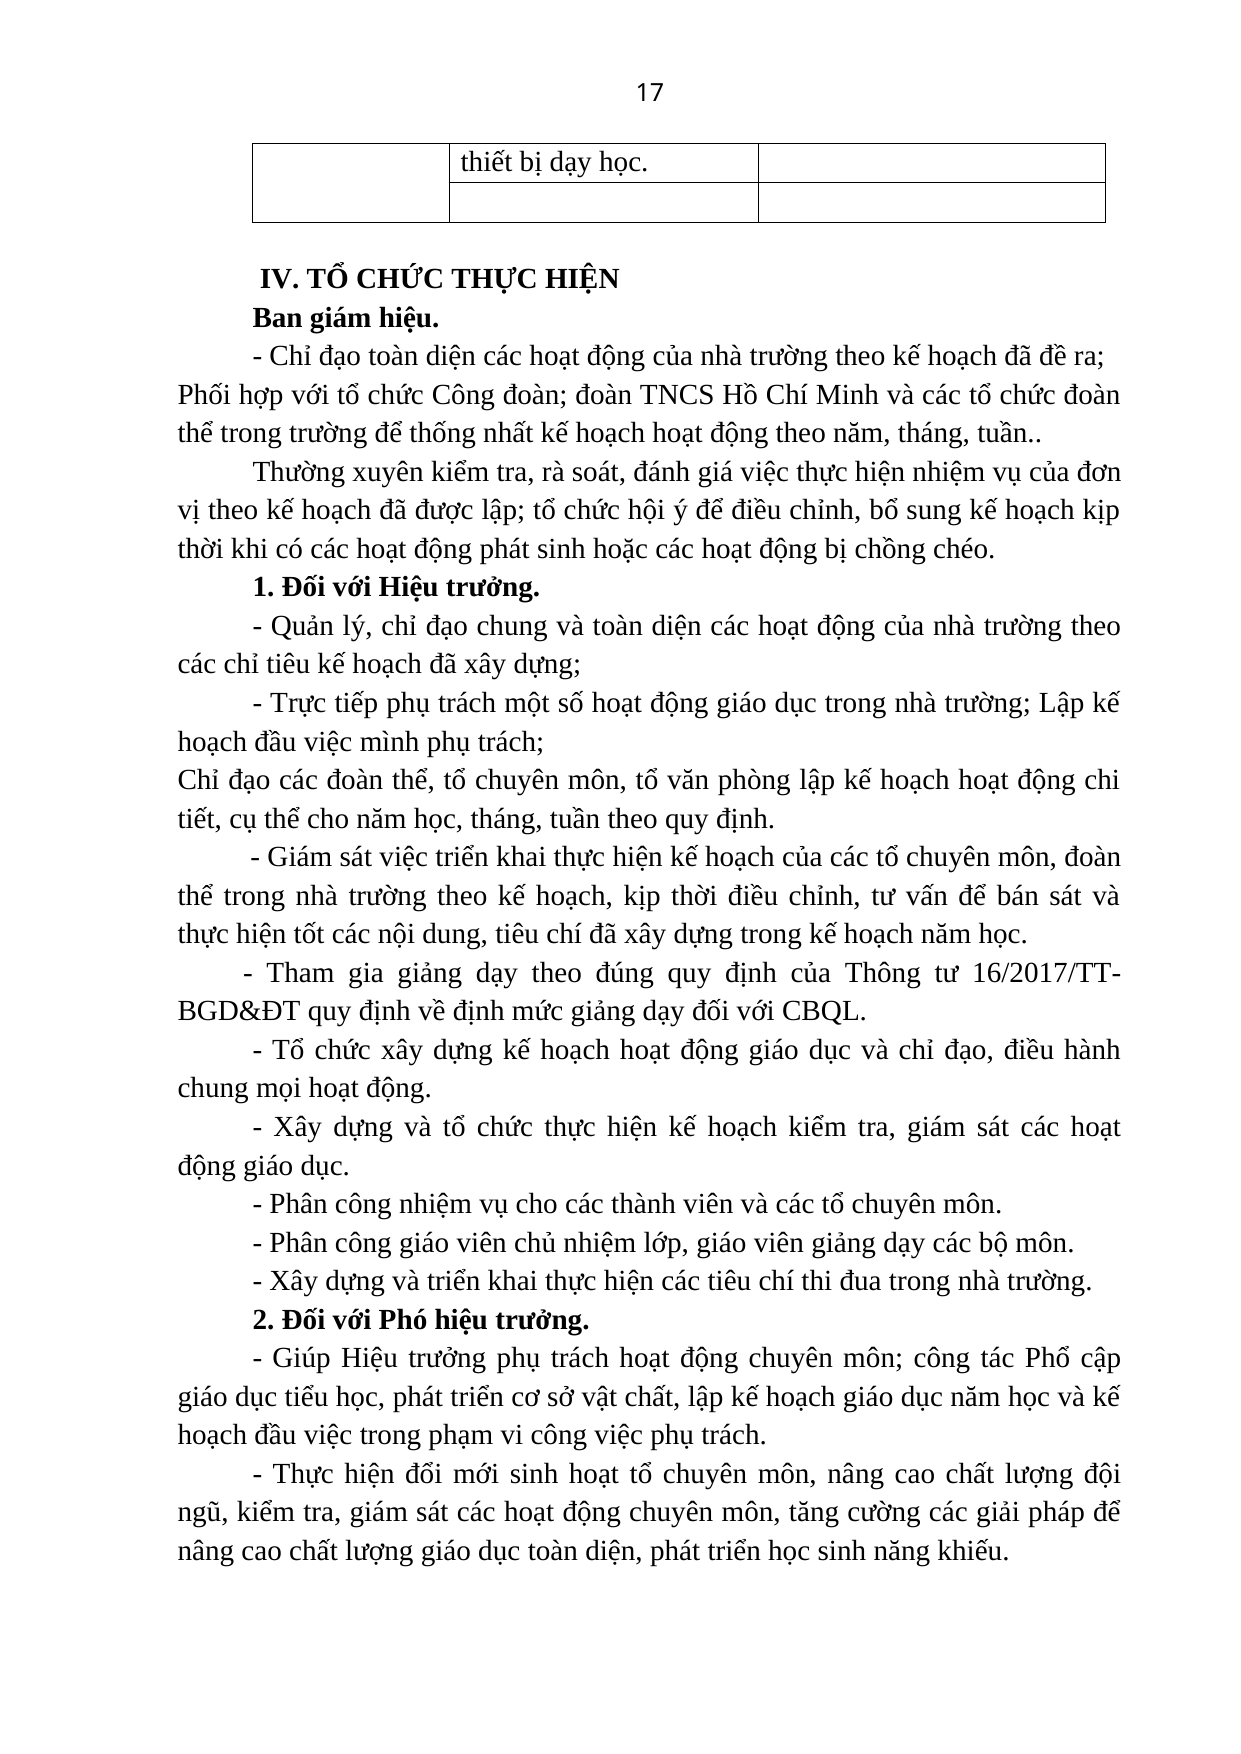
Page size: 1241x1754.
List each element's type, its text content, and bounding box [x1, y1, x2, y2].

table_cell [450, 183, 758, 222]
text - Phân công nhiệm vụ cho các thành viên và các tổ chuyên môn. [177, 1186, 1122, 1220]
text IV. TỔ CHỨC THỰC HIỆN [177, 261, 1122, 295]
text - Giám sát việc triển khai thực hiện kế hoạch của các tổ chuyên môn, đoàn thể trong nhà trường theo kế hoạch, kịp thời điều chỉnh, tư vấn để bán sát và thực hiện tốt các nội dung, tiêu chí đã xây dựng trong kế hoạch năm học. [177, 839, 1122, 950]
text Chỉ đạo các đoàn thể, tổ chuyên môn, tổ văn phòng lập kế hoạch hoạt động chi tiết, cụ thể cho năm học, tháng, tuần theo quy định. [177, 762, 1122, 834]
table_cell [759, 183, 1105, 222]
text - Giúp Hiệu trưởng phụ trách hoạt động chuyên môn; công tác Phổ cập giáo dục tiểu học, phát triển cơ sở vật chất, lập kế hoạch giáo dục năm học và kế hoạch đầu việc trong phạm vi công việc phụ trách. [177, 1340, 1122, 1451]
text - Thực hiện đổi mới sinh hoạt tổ chuyên môn, nâng cao chất lượng đội ngũ, kiểm tra, giám sát các hoạt động chuyên môn, tăng cường các giải pháp để nâng cao chất lượng giáo dục toàn diện, phát triển học sinh năng khiếu. [177, 1456, 1122, 1567]
text - Xây dựng và tổ chức thực hiện kế hoạch kiểm tra, giám sát các hoạt động giáo dục. [177, 1109, 1122, 1181]
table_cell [450, 144, 758, 182]
text - Phân công giáo viên chủ nhiệm lớp, giáo viên giảng dạy các bộ môn. [177, 1225, 1122, 1258]
text Ban giám hiệu. [177, 300, 1122, 333]
text - Chỉ đạo toàn diện các hoạt động của nhà trường theo kế hoạch đã đề ra; [177, 338, 1122, 372]
text 2. Đối với Phó hiệu trưởng. [177, 1302, 1122, 1335]
text - Quản lý, chỉ đạo chung và toàn diện các hoạt động của nhà trường theo các chỉ tiêu kế hoạch đã xây dựng; [177, 608, 1122, 680]
text 1. Đối với Hiệu trưởng. [177, 569, 1122, 603]
text Thường xuyên kiểm tra, rà soát, đánh giá việc thực hiện nhiệm vụ của đơn vị theo kế hoạch đã được lập; tổ chức hội ý để điều chỉnh, bổ sung kế hoạch kịp thời khi có các hoạt động phát sinh hoặc các hoạt động bị chồng chéo. [177, 454, 1122, 564]
text Phối hợp với tổ chức Công đoàn; đoàn TNCS Hồ Chí Minh và các tổ chức đoàn thể trong trường để thống nhất kế hoạch hoạt động theo năm, tháng, tuần.. [177, 377, 1122, 449]
text - Tổ chức xây dựng kế hoạch hoạt động giáo dục và chỉ đạo, điều hành chung mọi hoạt động. [177, 1032, 1122, 1104]
text - Trực tiếp phụ trách một số hoạt động giáo dục trong nhà trường; Lập kế hoạch đầu việc mình phụ trách; [177, 685, 1122, 757]
text - Tham gia giảng dạy theo đúng quy định của Thông tư 16/2017/TT-BGD&ĐT quy định về định mức giảng dạy đối với CBQL. [177, 955, 1122, 1027]
text - Xây dựng và triển khai thực hiện các tiêu chí thi đua trong nhà trường. [177, 1263, 1122, 1297]
